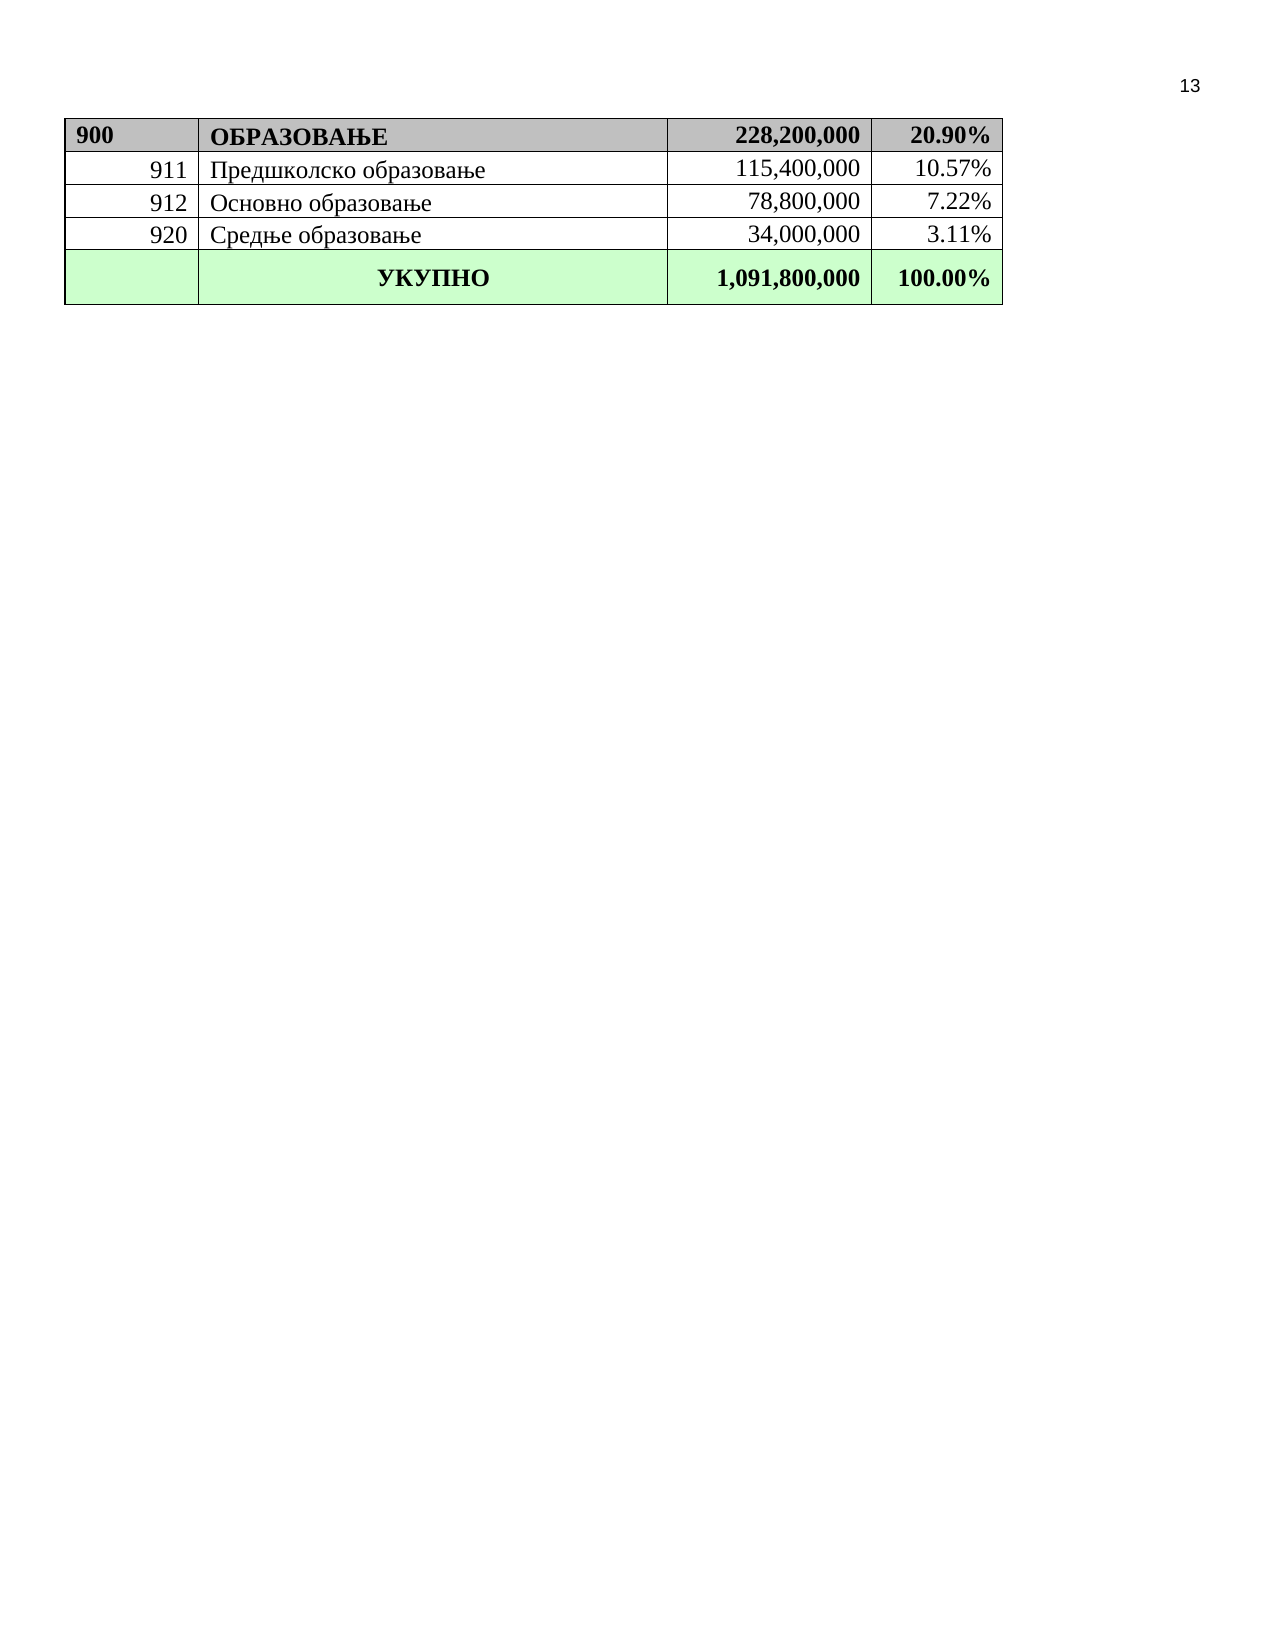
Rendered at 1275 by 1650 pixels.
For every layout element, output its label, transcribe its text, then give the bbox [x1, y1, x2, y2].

table_cell 920 [66, 218, 198, 249]
table_cell 10.57% [872, 152, 1002, 184]
table_cell 900 [66, 119, 198, 151]
table_cell [66, 250, 198, 304]
table_cell 100.00% [872, 250, 1002, 304]
table_cell УКУПНО [199, 250, 667, 304]
table_cell 228,200,000 [668, 119, 871, 151]
table_cell Средње образовање [199, 218, 667, 249]
table_cell Предшколско образовање [199, 152, 667, 184]
table_cell 911 [66, 152, 198, 184]
table_cell 3.11% [872, 218, 1002, 249]
table_cell ОБРАЗОВАЊЕ [199, 119, 667, 151]
table_cell 7.22% [872, 185, 1002, 217]
table_cell Основно образовање [199, 185, 667, 217]
table_cell 78,800,000 [668, 185, 871, 217]
table_cell 20.90% [872, 119, 1002, 151]
table_cell 115,400,000 [668, 152, 871, 184]
table_cell 1,091,800,000 [668, 250, 871, 304]
table_cell 34,000,000 [668, 218, 871, 249]
table_cell 912 [66, 185, 198, 217]
